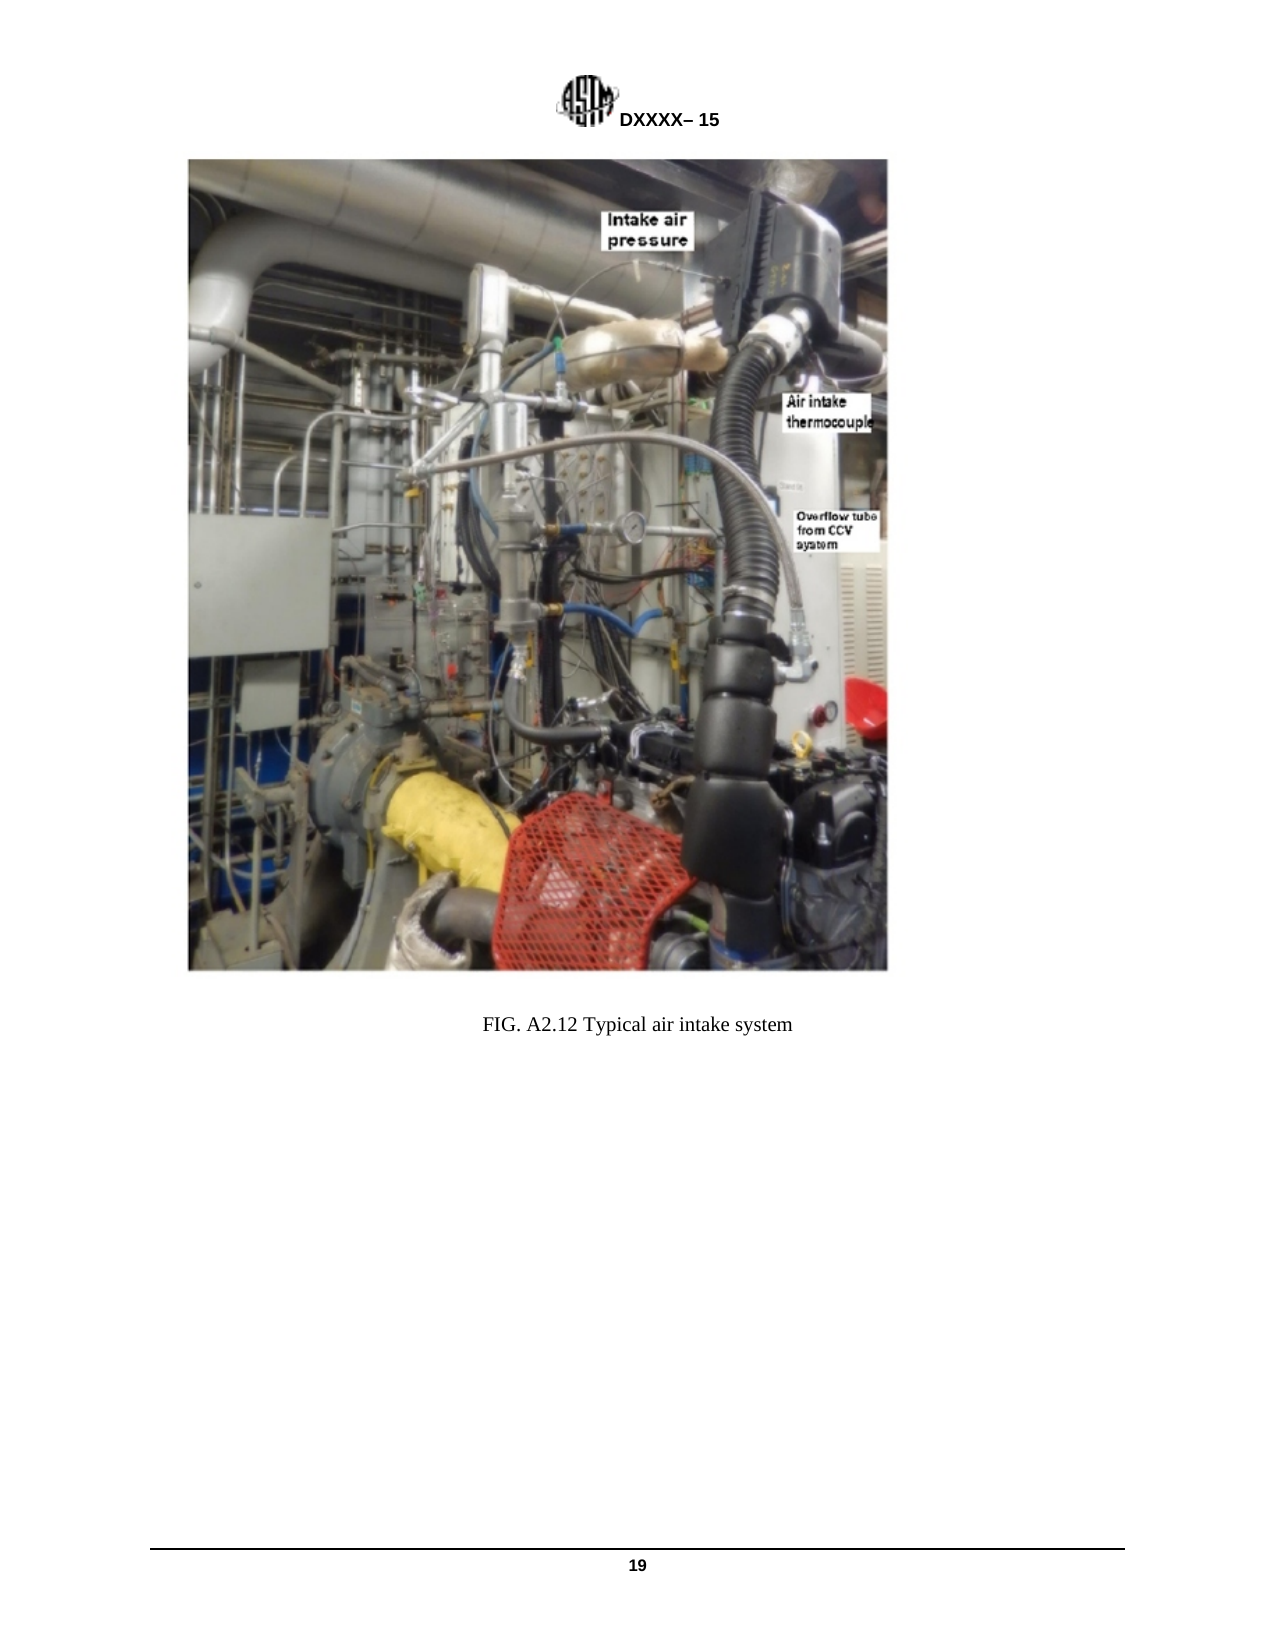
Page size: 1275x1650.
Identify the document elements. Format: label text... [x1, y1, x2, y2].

picture [150, 151, 1275, 988]
text FIG. A2.12 Typical air intake system [150, 1012, 1125, 1036]
